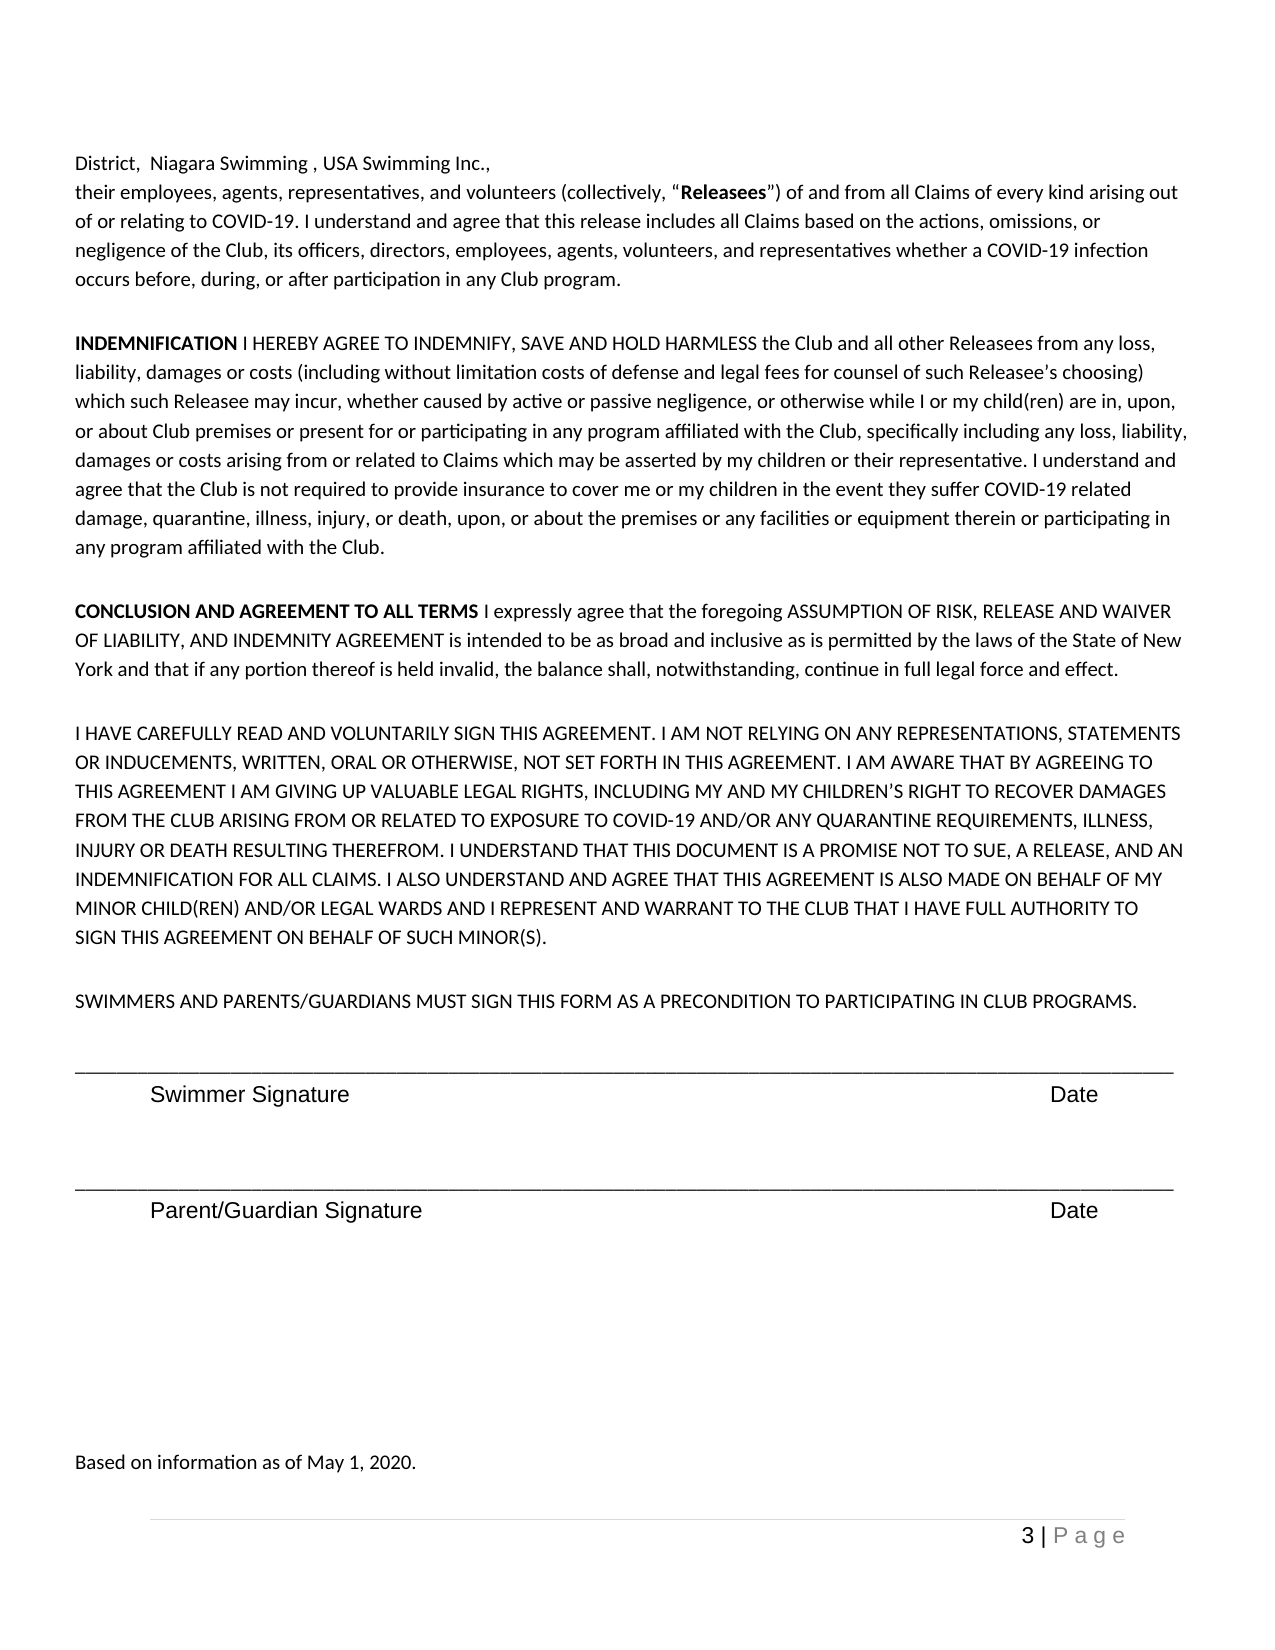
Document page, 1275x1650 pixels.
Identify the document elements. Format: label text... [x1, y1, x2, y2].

text Swimmer Signature Date [150, 1081, 1125, 1107]
text I HAVE CAREFULLY READ AND VOLUNTARILY SIGN THIS AGREEMENT. I AM NOT RELYING ON ANY REPRESENTATIONS, STATEMENTS OR INDUCEMENTS, WRITTEN, ORAL OR OTHERWISE, NOT SET FORTH IN THIS AGREEMENT. I AM AWARE THAT BY AGREEING TO THIS AGREEMENT I AM GIVING UP VALUABLE LEGAL RIGHTS, INCLUDING MY AND MY CHILDREN’S RIGHT TO RECOVER DAMAGES FROM THE CLUB ARISING FROM OR RELATED TO EXPOSURE TO COVID-19 AND/OR ANY QUARANTINE REQUIREMENTS, ILLNESS, INJURY OR DEATH RESULTING THEREFROM. I UNDERSTAND THAT THIS DOCUMENT IS A PROMISE NOT TO SUE, A RELEASE, AND AN INDEMNIFICATION FOR ALL CLAIMS. I ALSO UNDERSTAND AND AGREE THAT THIS AGREEMENT IS ALSO MADE ON BEHALF OF MY MINOR CHILD(REN) AND/OR LEGAL WARDS AND I REPRESENT AND WARRANT TO THE CLUB THAT I HAVE FULL AUTHORITY TO SIGN THIS AGREEMENT ON BEHALF OF SUCH MINOR(S). [75, 720, 1185, 950]
text __________________________________________________________________________________________________________ [75, 1052, 1186, 1077]
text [75, 150, 1195, 175]
text CONCLUSION AND AGREEMENT TO ALL TERMS I expressly agree that the foregoing ASSUMPTION OF RISK, RELEASE AND WAIVER OF LIABILITY, AND INDEMNITY AGREEMENT is intended to be as broad and inclusive as is permitted by the laws of the State of New York and that if any portion thereof is held invalid, the balance shall, notwithstanding, continue in full legal force and effect. [75, 598, 1189, 682]
text INDEMNIFICATION I HEREBY AGREE TO INDEMNIFY, SAVE AND HOLD HARMLESS the Club and all other Releasees from any loss, liability, damages or costs (including without limitation costs of defense and legal fees for counsel of such Releasee’s choosing) which such Releasee may incur, whether caused by active or passive negligence, or otherwise while I or my child(ren) are in, upon, or about Club premises or present for or participating in any program affiliated with the Club, specifically including any loss, liability, damages or costs arising from or related to Claims which may be asserted by my children or their representative. I understand and agree that the Club is not required to provide insurance to cover me or my children in the event they suffer COVID-19 related damage, quarantine, illness, injury, or death, upon, or about the premises or any facilities or equipment therein or participating in any program affiliated with the Club. [75, 330, 1191, 560]
text SWIMMERS AND PARENTS/GUARDIANS MUST SIGN THIS FORM AS A PRECONDITION TO PARTICIPATING IN CLUB PROGRAMS. [75, 988, 1186, 1013]
text __________________________________________________________________________________________________________ [75, 1168, 1186, 1193]
text Parent/Guardian Signature Date [150, 1197, 1125, 1223]
text their employees, agents, representatives, and volunteers (collectively, “Releasees”) of and from all Claims of every kind arising out of or relating to COVID-19. I understand and agree that this release includes all Claims based on the actions, omissions, or negligence of the Club, its officers, directors, employees, agents, volunteers, and representatives whether a COVID-19 infection occurs before, during, or after participation in any Club program. [75, 179, 1184, 292]
text Based on information as of May 1, 2020. [75, 1449, 1186, 1474]
